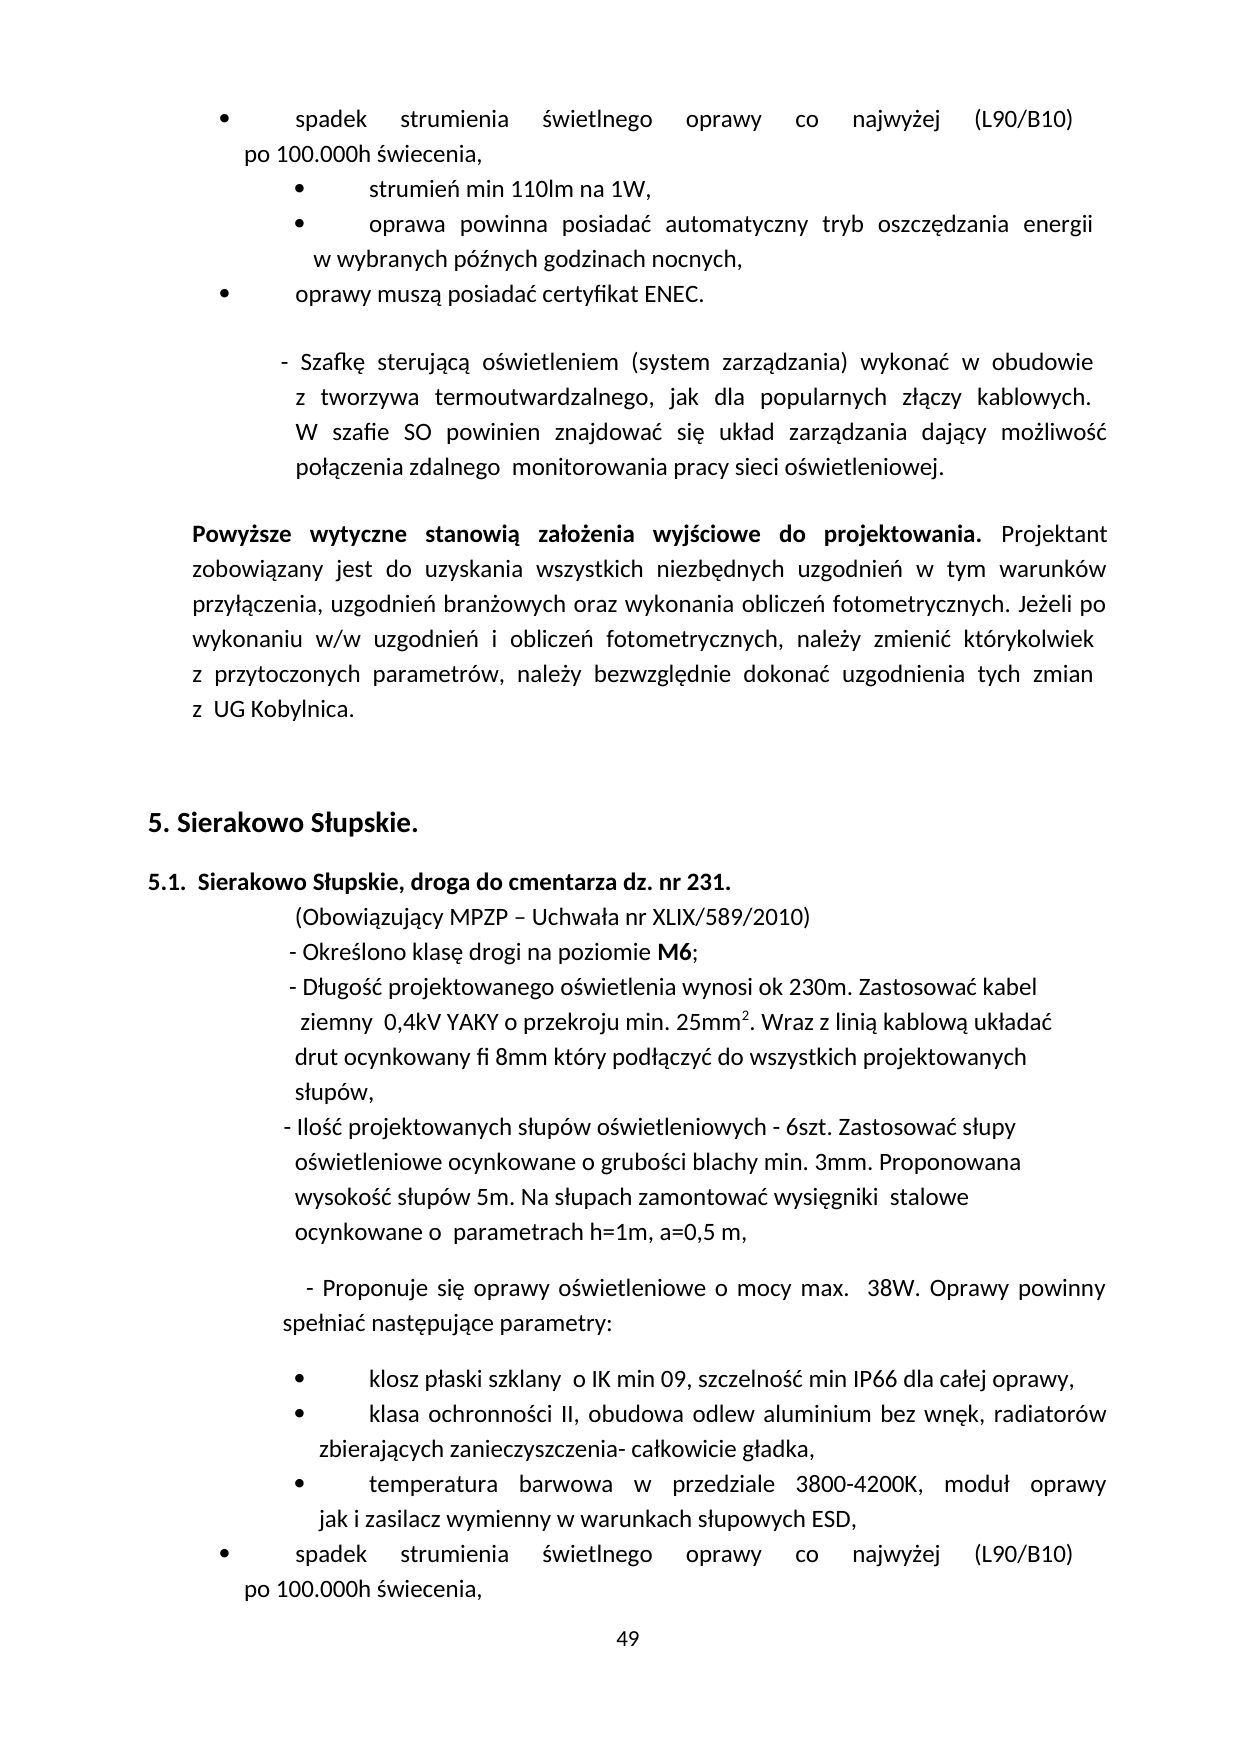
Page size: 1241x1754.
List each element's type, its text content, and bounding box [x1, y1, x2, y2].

list 5.1. Sierakowo Słupskie, droga do cmentarza dz. nr 231. (Obowiązujący MPZP – Uchwała nr XLIX/589/2010) - Określono klasę drogi na poziomie M6; - Długość projektowanego oświetlenia wynosi ok 230m. Zastosować kabel ziemny 0,4kV YAKY o przekroju min. 25mm2. Wraz z linią kablową układać drut ocynkowany fi 8mm który podłączyć do wszystkich projektowanych słupów, - Ilość projektowanych słupów oświetleniowych - 6szt. Zastosować słupy oświetleniowe ocynkowane o grubości blachy min. 3mm. Proponowana wysokość słupów 5m. Na słupach zamontować wysięgniki stalowe ocynkowane o parametrach h=1m, a=0,5 m, [148, 866, 1107, 1247]
list spadek strumienia świetlnego oprawy co najwyżej (L90/B10) po 100.000h świecenia, [148, 1538, 1107, 1603]
list klosz płaski szklany o IK min 09, szczelność min IP66 dla całej oprawy, [223, 1363, 1107, 1393]
list spadek strumienia świetlnego oprawy co najwyżej (L90/B10) po 100.000h świecenia, [148, 103, 1107, 169]
list strumień min 110lm na 1W, [223, 173, 1107, 204]
list klasa ochronności II, obudowa odlew aluminium bez wnęk, radiatorów zbierających zanieczyszczenia- całkowicie gładka, [223, 1398, 1107, 1463]
list oprawa powinna posiadać automatyczny tryb oszczędzania energii w wybranych późnych godzinach nocnych, [223, 208, 1107, 274]
list - Proponuje się oprawy oświetleniowe o mocy max. 38W. Oprawy powinny spełniać następujące parametry: [192, 1272, 1107, 1338]
list Powyższe wytyczne stanowią założenia wyjściowe do projektowania. Projektant zobowiązany jest do uzyskania wszystkich niezbędnych uzgodnień w tym warunków przyłączenia, uzgodnień branżowych oraz wykonania obliczeń fotometrycznych. Jeżeli po wykonaniu w/w uzgodnień i obliczeń fotometrycznych, należy zmienić którykolwiek z przytoczonych parametrów, należy bezwzględnie dokonać uzgodnienia tych zmian z UG Kobylnica. [192, 518, 1107, 723]
text 5. Sierakowo Słupskie. [148, 804, 1107, 840]
text - Szafkę sterującą oświetleniem (system zarządzania) wykonać w obudowie z tworzywa termoutwardzalnego, jak dla popularnych złączy kablowych. W szafie SO powinien znajdować się układ zarządzania dający możliwość połączenia zdalnego monitorowania pracy sieci oświetleniowej. [281, 346, 1107, 481]
list oprawy muszą posiadać certyfikat ENEC. [148, 278, 1107, 309]
list temperatura barwowa w przedziale 3800-4200K, moduł oprawy jak i zasilacz wymienny w warunkach słupowych ESD, [223, 1468, 1107, 1533]
